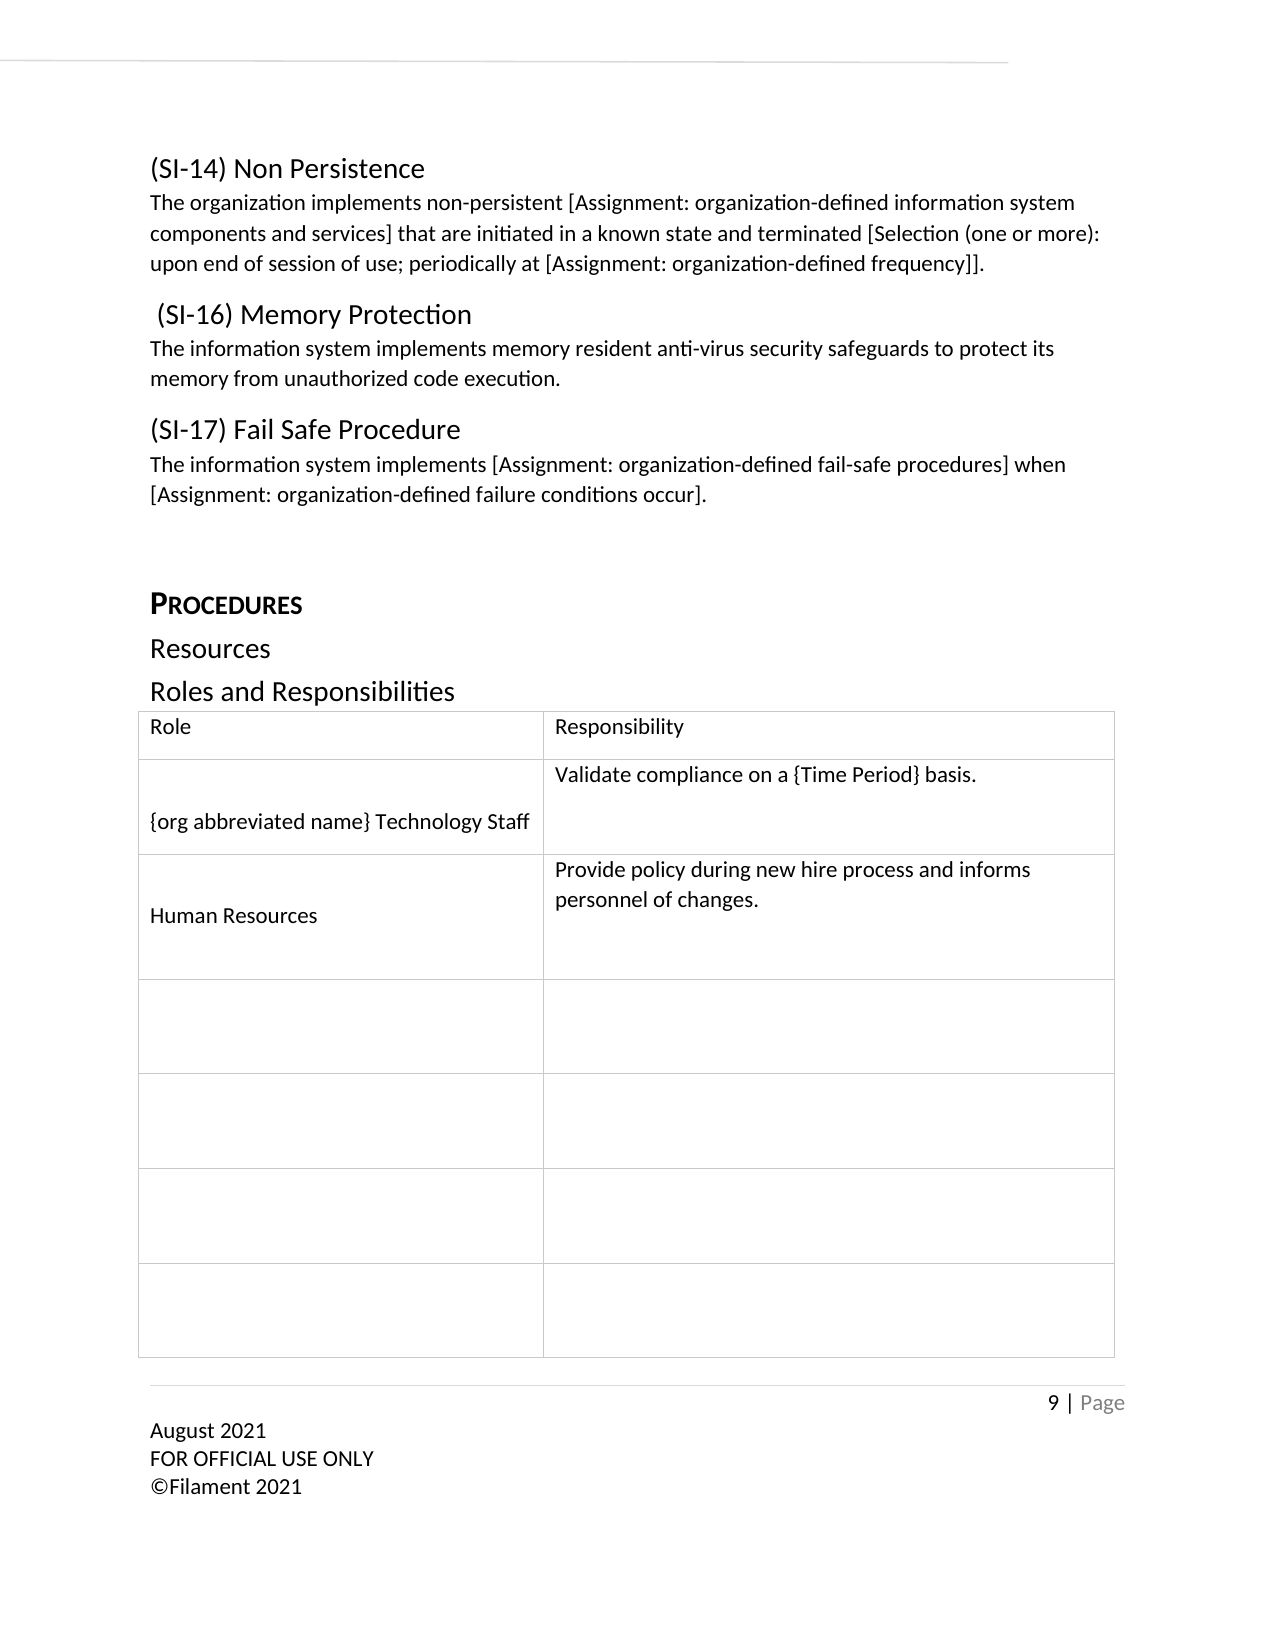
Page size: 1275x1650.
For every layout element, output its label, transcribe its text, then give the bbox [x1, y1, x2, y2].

text The organization implements non-persistent [Assignment: organization-defined information system components and services] that are initiated in a known state and terminated [Selection (one or more): upon end of session of use; periodically at [Assignment: organization-defined frequency]]. [150, 188, 1125, 277]
table_cell [139, 1264, 543, 1357]
table_cell Provide policy during new hire process and informs personnel of changes. [544, 855, 1114, 978]
table_cell [544, 980, 1114, 1073]
subtitle Roles and Responsibilities [150, 673, 1125, 708]
table_cell [544, 1169, 1114, 1263]
table_cell [139, 1169, 543, 1263]
subtitle Resources [150, 630, 1125, 666]
subtitle Procedures [150, 582, 1125, 623]
table_cell [544, 1264, 1114, 1357]
table_cell {org abbreviated name} Technology Staff [139, 760, 543, 854]
table_cell [544, 1074, 1114, 1168]
table_cell [139, 1074, 543, 1168]
table_cell [139, 980, 543, 1073]
subtitle (SI-17) Fail Safe Procedure [150, 411, 1125, 447]
text The information system implements memory resident anti-virus security safeguards to protect its memory from unauthorized code execution. [150, 334, 1125, 392]
subtitle (SI-16) Memory Protection [150, 296, 1125, 331]
table_cell Human Resources [139, 855, 543, 978]
table_header Responsibility [544, 712, 1114, 759]
table_header Role [139, 712, 543, 759]
text The information system implements [Assignment: organization-defined fail-safe procedures] when [Assignment: organization-defined failure conditions occur]. [150, 450, 1125, 508]
table_cell Validate compliance on a {Time Period} basis. [544, 760, 1114, 854]
subtitle (SI-14) Non Persistence [150, 150, 1125, 186]
